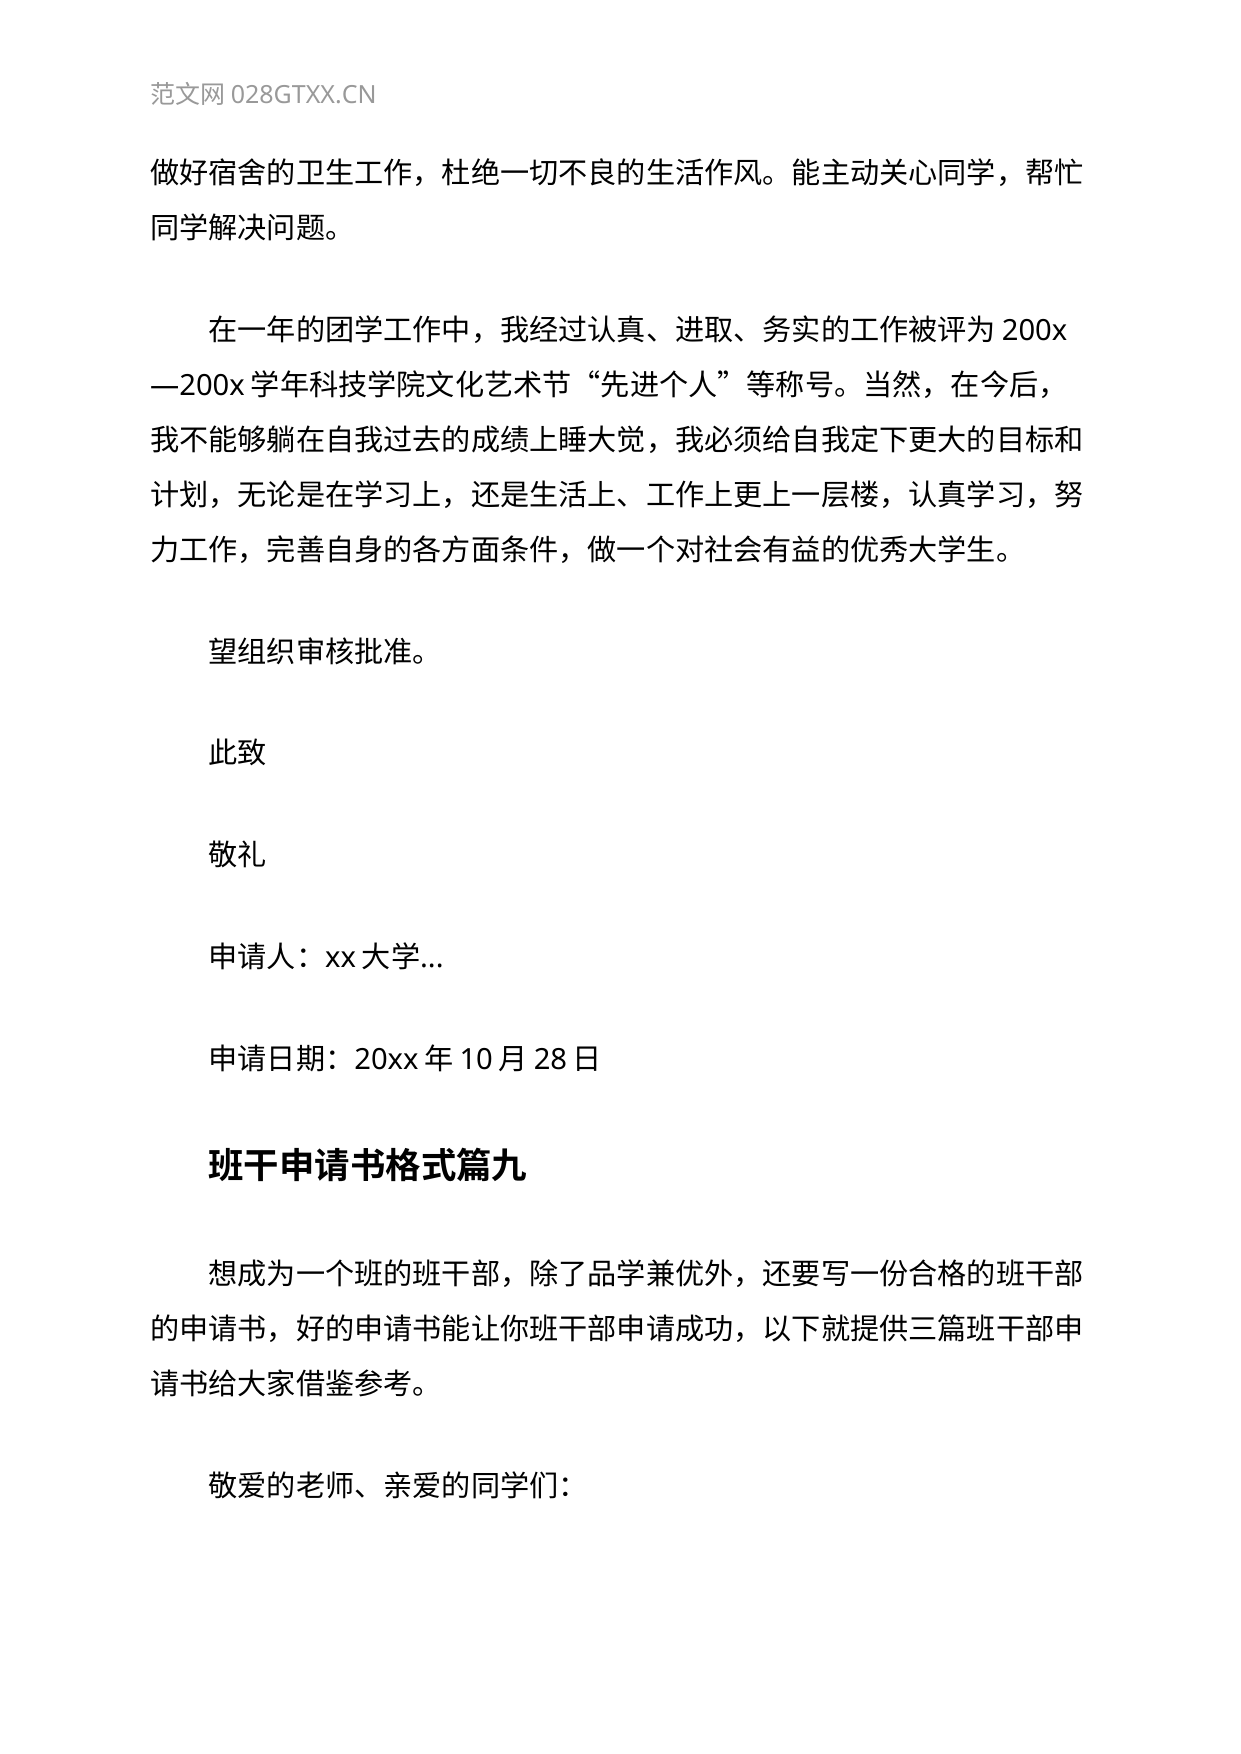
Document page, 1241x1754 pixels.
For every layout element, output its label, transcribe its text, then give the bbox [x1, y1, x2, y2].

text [150, 150, 1090, 247]
text 想成为一个班的班干部，除了品学兼优外，还要写一份合格的班干部的申请书，好的申请书能让你班干部申请成功，以下就提供三篇班干部申请书给大家借鉴参考。 [150, 1251, 1090, 1403]
text 申请人：xx大学... [150, 933, 1090, 976]
text 班干申请书格式篇九 [150, 1137, 1090, 1189]
text 在一年的团学工作中，我经过认真、进取、务实的工作被评为200x—200x学年科技学院文化艺术节“先进个人”等称号。当然，在今后，我不能够躺在自我过去的成绩上睡大觉，我必须给自我定下更大的目标和计划，无论是在学习上，还是生活上、工作上更上一层楼，认真学习，努力工作，完善自身的各方面条件，做一个对社会有益的优秀大学生。 [150, 307, 1090, 569]
text 敬爱的老师、亲爱的同学们： [150, 1462, 1090, 1505]
text 申请日期：20xx年10月28日 [150, 1036, 1090, 1078]
text 此致 [150, 730, 1090, 772]
text 敬礼 [150, 832, 1090, 874]
text 望组织审核批准。 [150, 628, 1090, 671]
